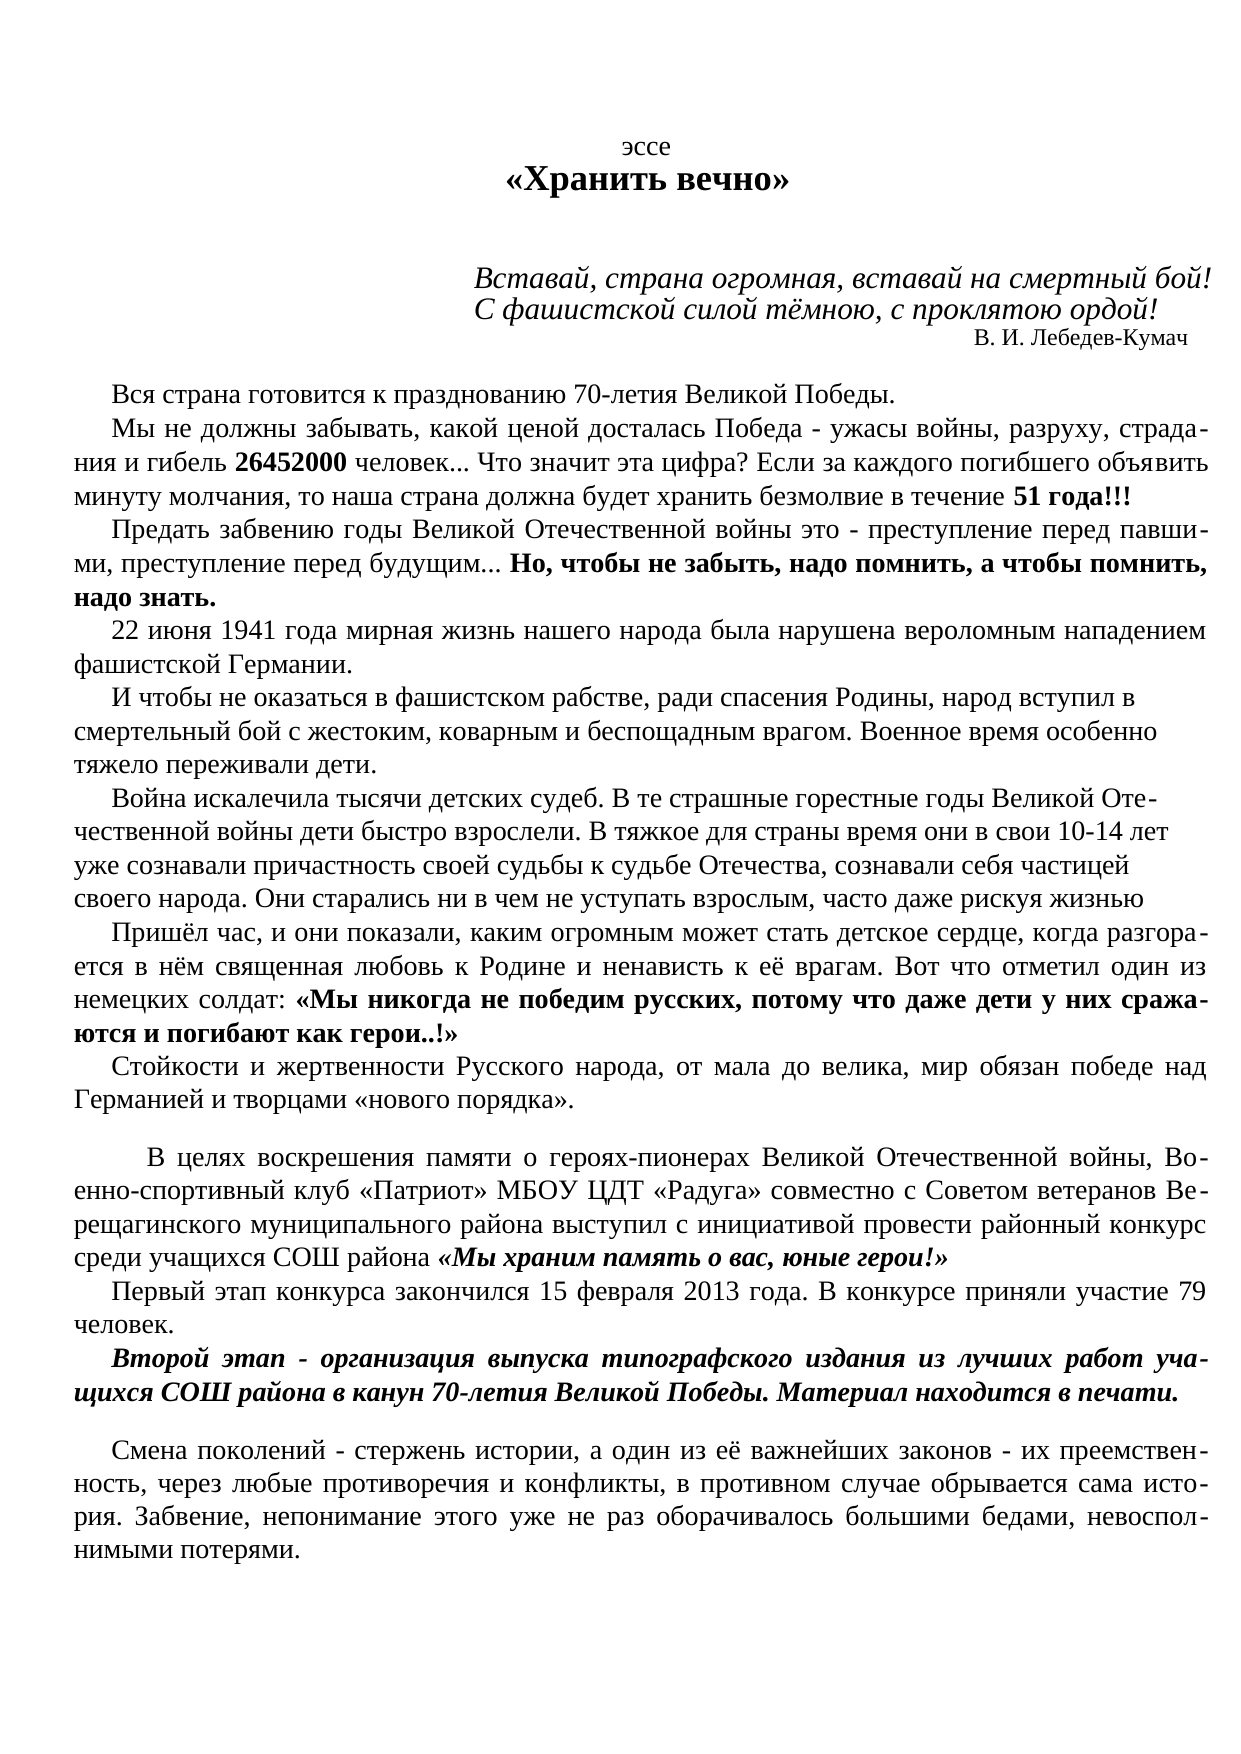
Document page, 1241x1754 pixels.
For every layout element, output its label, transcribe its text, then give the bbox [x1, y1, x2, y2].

text С фашистской силой тёмною, с проклятою ордой! [473, 294, 1225, 326]
text Вся страна готовится к празднованию 70-летия Великой Победы. [73, 376, 1225, 410]
text В целях воскрешения памяти о героях-пионерах Великой Отечественной войны, Военно-спортивный клуб «Патриот» МБОУ ЦДТ «Радуга» совместно с Советом ветеранов Верещагинского муниципального района выступил с инициативой провести районный конкурс среди учащихся СОШ района «Мы храним память о вас, юные герои!» [73, 1139, 1208, 1274]
text Стойкости и жертвенности Русского народа, от мала до велика, мир обязан победе над Германией и творцами «нового порядка». [73, 1049, 1208, 1115]
text Вставай, страна огромная, вставай на смертный бой! [473, 263, 1225, 294]
text Предать забвению годы Великой Отечественной войны это - преступление перед павшими, преступление перед будущим... Но, чтобы не забыть, надо помнить, а чтобы помнить, надо знать. [73, 512, 1208, 613]
text Пришёл час, и они показали, каким огромным может стать детское сердце, когда разгорается в нём священная любовь к Родине и ненависть к её врагам. Вот что отметил один из немецких солдат: «Мы никогда не победим русских, потому что даже дети у них сражаются и погибают как герои..!» [73, 915, 1208, 1049]
text эссе [621, 133, 1225, 161]
text Второй этап - организация выпуска типографского издания из лучших работ учащихся СОШ района в канун 70-летия Великой Победы. Материал находится в печати. [73, 1341, 1208, 1408]
text «Хранить вечно» [505, 161, 1225, 198]
text Первый этап конкурса закончился 15 февраля 2013 года. В конкурсе приняли участие 79 человек. [73, 1274, 1208, 1341]
text 22 июня 1941 года мирная жизнь нашего народа была нарушена вероломным нападением фашистской Германии. [73, 613, 1208, 680]
text И чтобы не оказаться в фашистском рабстве, ради спасения Родины, народ вступил в смертельный бой с жестоким, коварным и беспощадным врагом. Военное время особенно тяжело переживали дети. [73, 680, 1208, 781]
text В. И. Лебедев-Кумач [973, 326, 1225, 350]
text Смена поколений - стержень истории, а один из её важнейших законов - их преемственность, через любые противоречия и конфликты, в противном случае обрывается сама история. Забвение, непонимание этого уже не раз оборачивалось большими бедами, невосполнимыми потерями. [73, 1433, 1208, 1565]
text Мы не должны забывать, какой ценой досталась Победа - ужасы войны, разруху, страдания и гибель 26452000 человек... Что значит эта цифра? Если за каждого погибшего объявить минуту молчания, то наша страна должна будет хранить безмолвие в течение 51 года!!! [73, 410, 1208, 512]
text Война искалечила тысячи детских судеб. В те страшные горестные годы Великой Отечественной войны дети быстро взрослели. В тяжкое для страны время они в свои 10-14 лет уже сознавали причастность своей судьбы к судьбе Отечества, сознавали себя частицей своего народа. Они старались ни в чем не уступать взрослым, часто даже рискуя жизнью [73, 781, 1208, 915]
